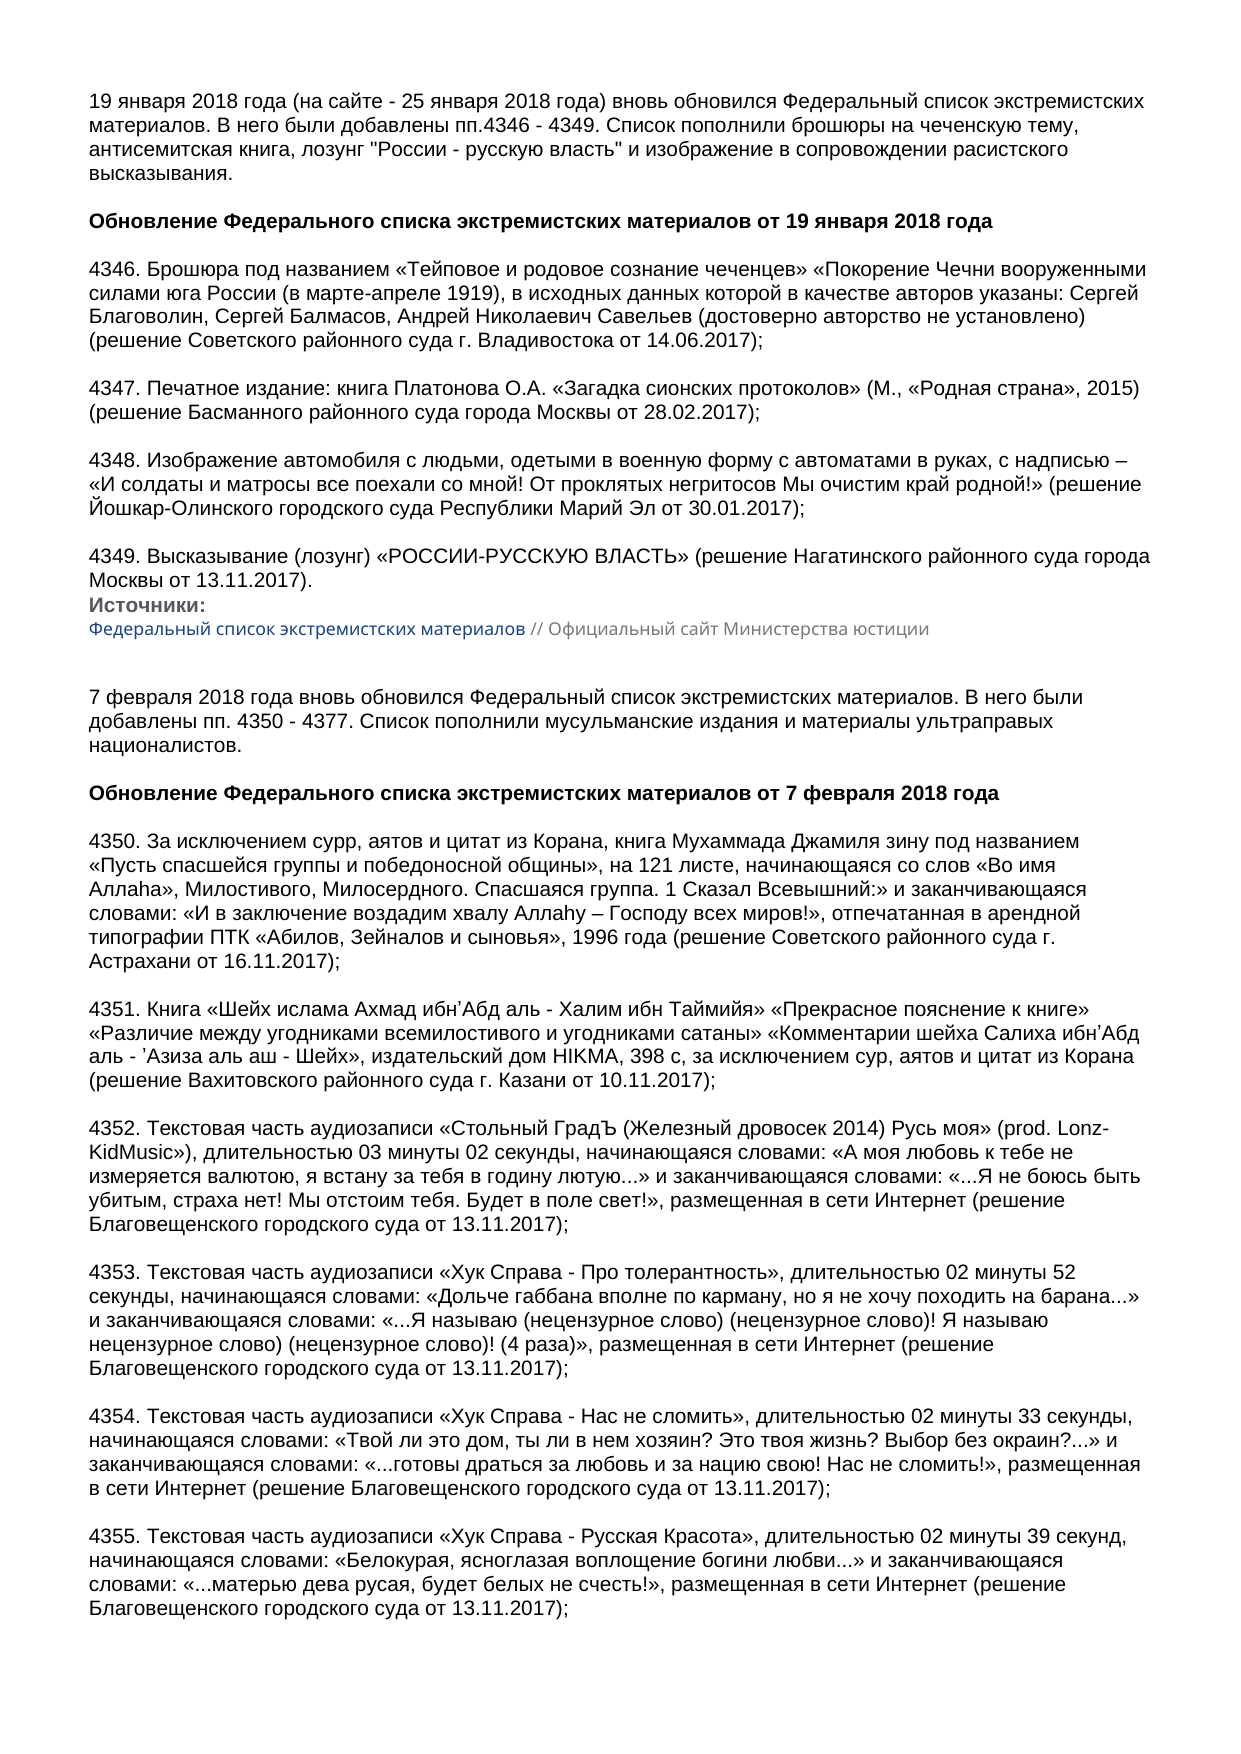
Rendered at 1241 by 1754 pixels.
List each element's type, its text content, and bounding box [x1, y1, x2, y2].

text Источники: [89, 592, 1152, 617]
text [89, 685, 1152, 1643]
text 19 января 2018 года (на сайте - 25 января 2018 года) вновь обновился Федеральный список экстремистских материалов. В него были добавлены пп.4346 - 4349. Список пополнили брошюры на чеченскую тему, антисемитская книга, лозунг "России - русскую власть" и изображение в сопровождении расистского высказывания. Обновление Федерального списка экстремистских материалов от 19 января 2018 года 4346. Брошюра под названием «Тейповое и родовое сознание чеченцев» «Покорение Чечни вооруженными силами юга России (в марте-апреле 1919), в исходных данных которой в качестве авторов указаны: Сергей Благоволин, Сергей Балмасов, Андрей Николаевич Савельев (достоверно авторство не установлено) (решение Советского районного суда г. Владивостока от 14.06.2017); 4347. Печатное издание: книга Платонова О.А. «Загадка сионских протоколов» (М., «Родная страна», 2015) (решение Басманного районного суда города Москвы от 28.02.2017); 4348. Изображение автомобиля с людьми, одетыми в военную форму с автоматами в руках, с надписью – «И солдаты и матросы все поехали со мной! От проклятых негритосов Мы очистим край родной!» (решение Йошкар-Олинского городского суда Республики Марий Эл от 30.01.2017); 4349. Высказывание (лозунг) «РОССИИ-РУССКУЮ ВЛАСТЬ» (решение Нагатинского районного суда города Москвы от 13.11.2017). [89, 89, 1152, 592]
text Федеральный список экстремистских материалов // Официальный сайт Министерства юстиции [89, 617, 1152, 641]
